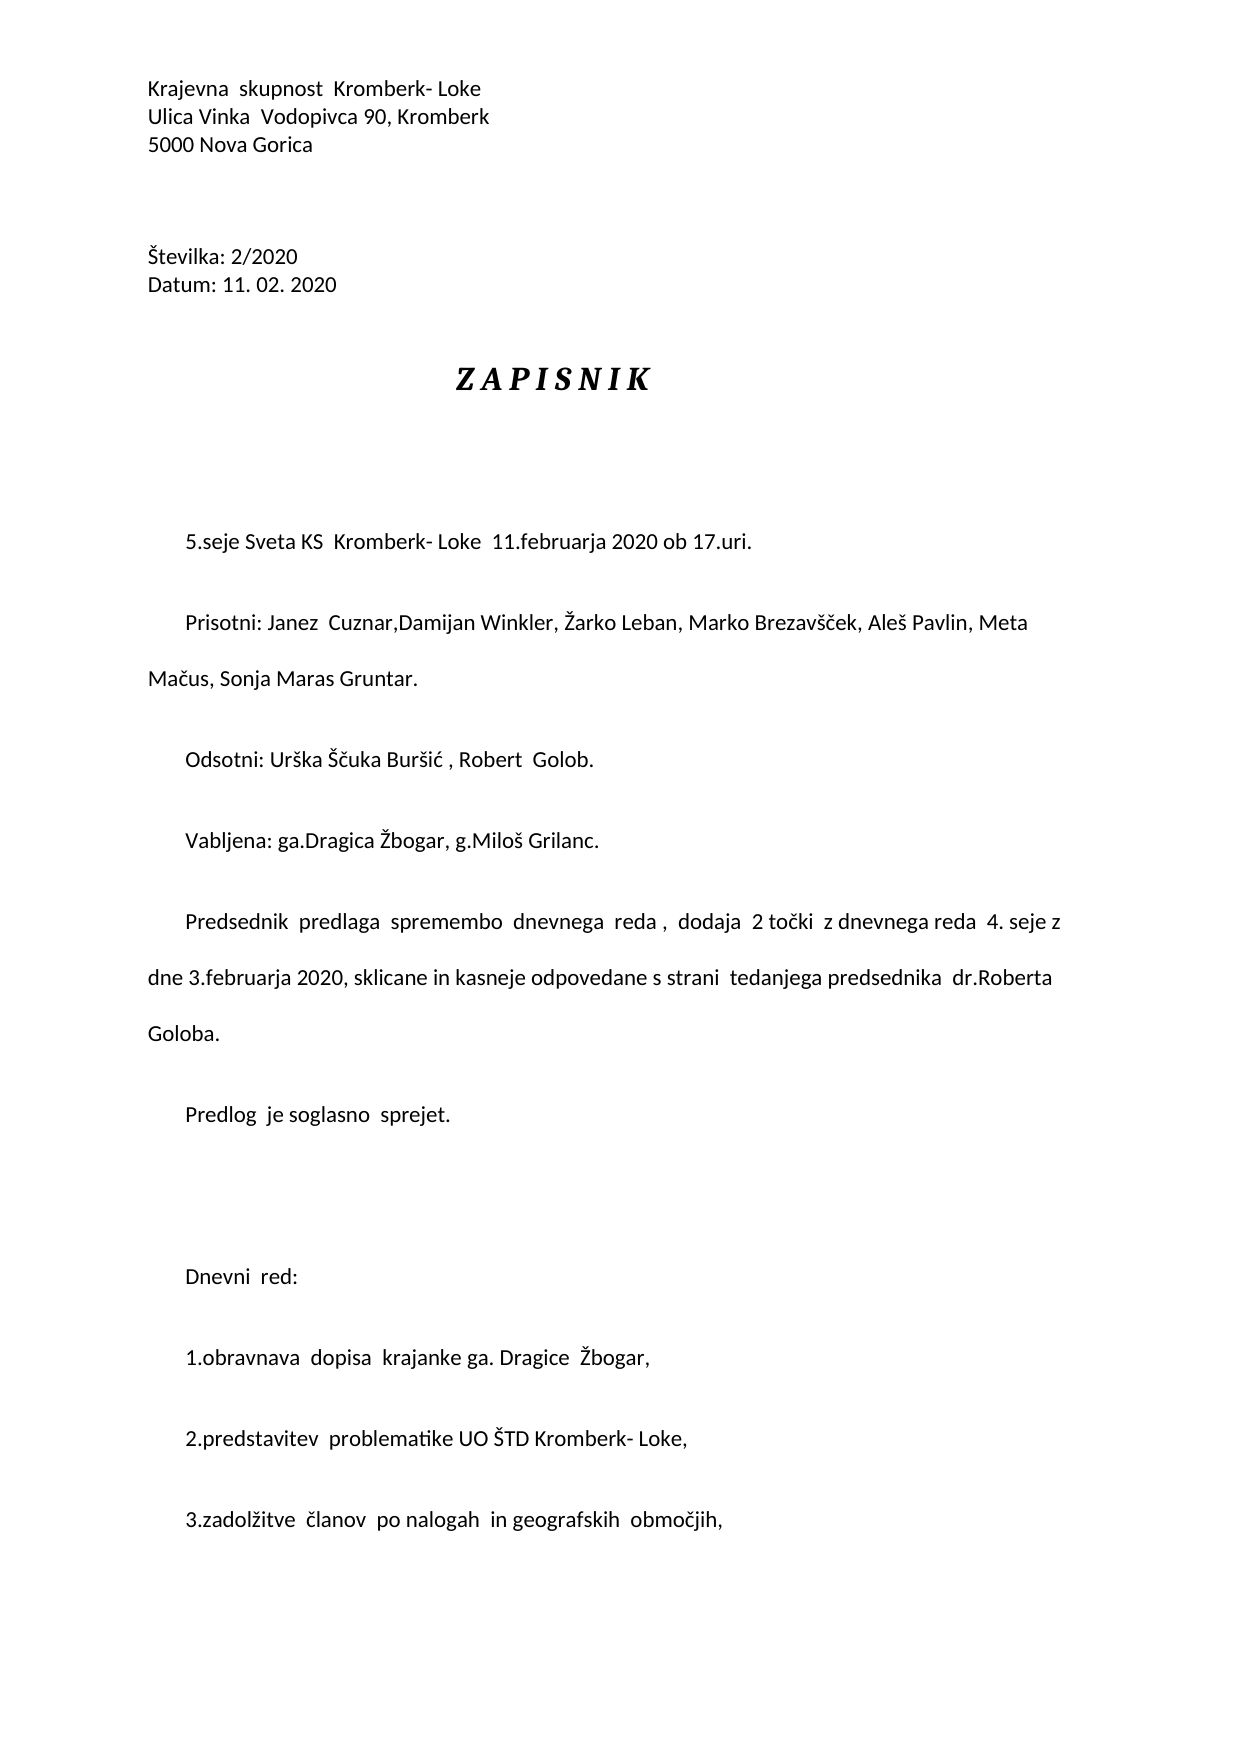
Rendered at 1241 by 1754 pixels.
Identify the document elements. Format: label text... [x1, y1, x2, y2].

text Predsednik predlaga spremembo dnevnega reda , dodaja 2 točki z dnevnega reda 4. seje z dne 3.februarja 2020, sklicane in kasneje odpovedane s strani tedanjega predsednika dr.Roberta Goloba. [148, 907, 1093, 1047]
text 3.zadolžitve članov po nalogah in geografskih območjih, [148, 1506, 1093, 1533]
text Prisotni: Janez Cuznar,Damijan Winkler, Žarko Leban, Marko Brezavšček, Aleš Pavlin, Meta Mačus, Sonja Maras Gruntar. [148, 608, 1093, 692]
text 2.predstavitev problematike UO ŠTD Kromberk- Loke, [148, 1424, 1093, 1452]
text Predlog je soglasno sprejet. [148, 1100, 1093, 1128]
text 5.seje Sveta KS Kromberk- Loke 11.februarja 2020 ob 17.uri. [148, 527, 1093, 555]
text Odsotni: Urška Ščuka Buršić , Robert Golob. [148, 745, 1093, 773]
text Vabljena: ga.Dragica Žbogar, g.Miloš Grilanc. [148, 826, 1093, 854]
text 1.obravnava dopisa krajanke ga. Dragice Žbogar, [148, 1343, 1093, 1371]
text Dnevni red: [148, 1262, 1093, 1290]
subtitle Z A P I S N I K [148, 360, 1093, 399]
